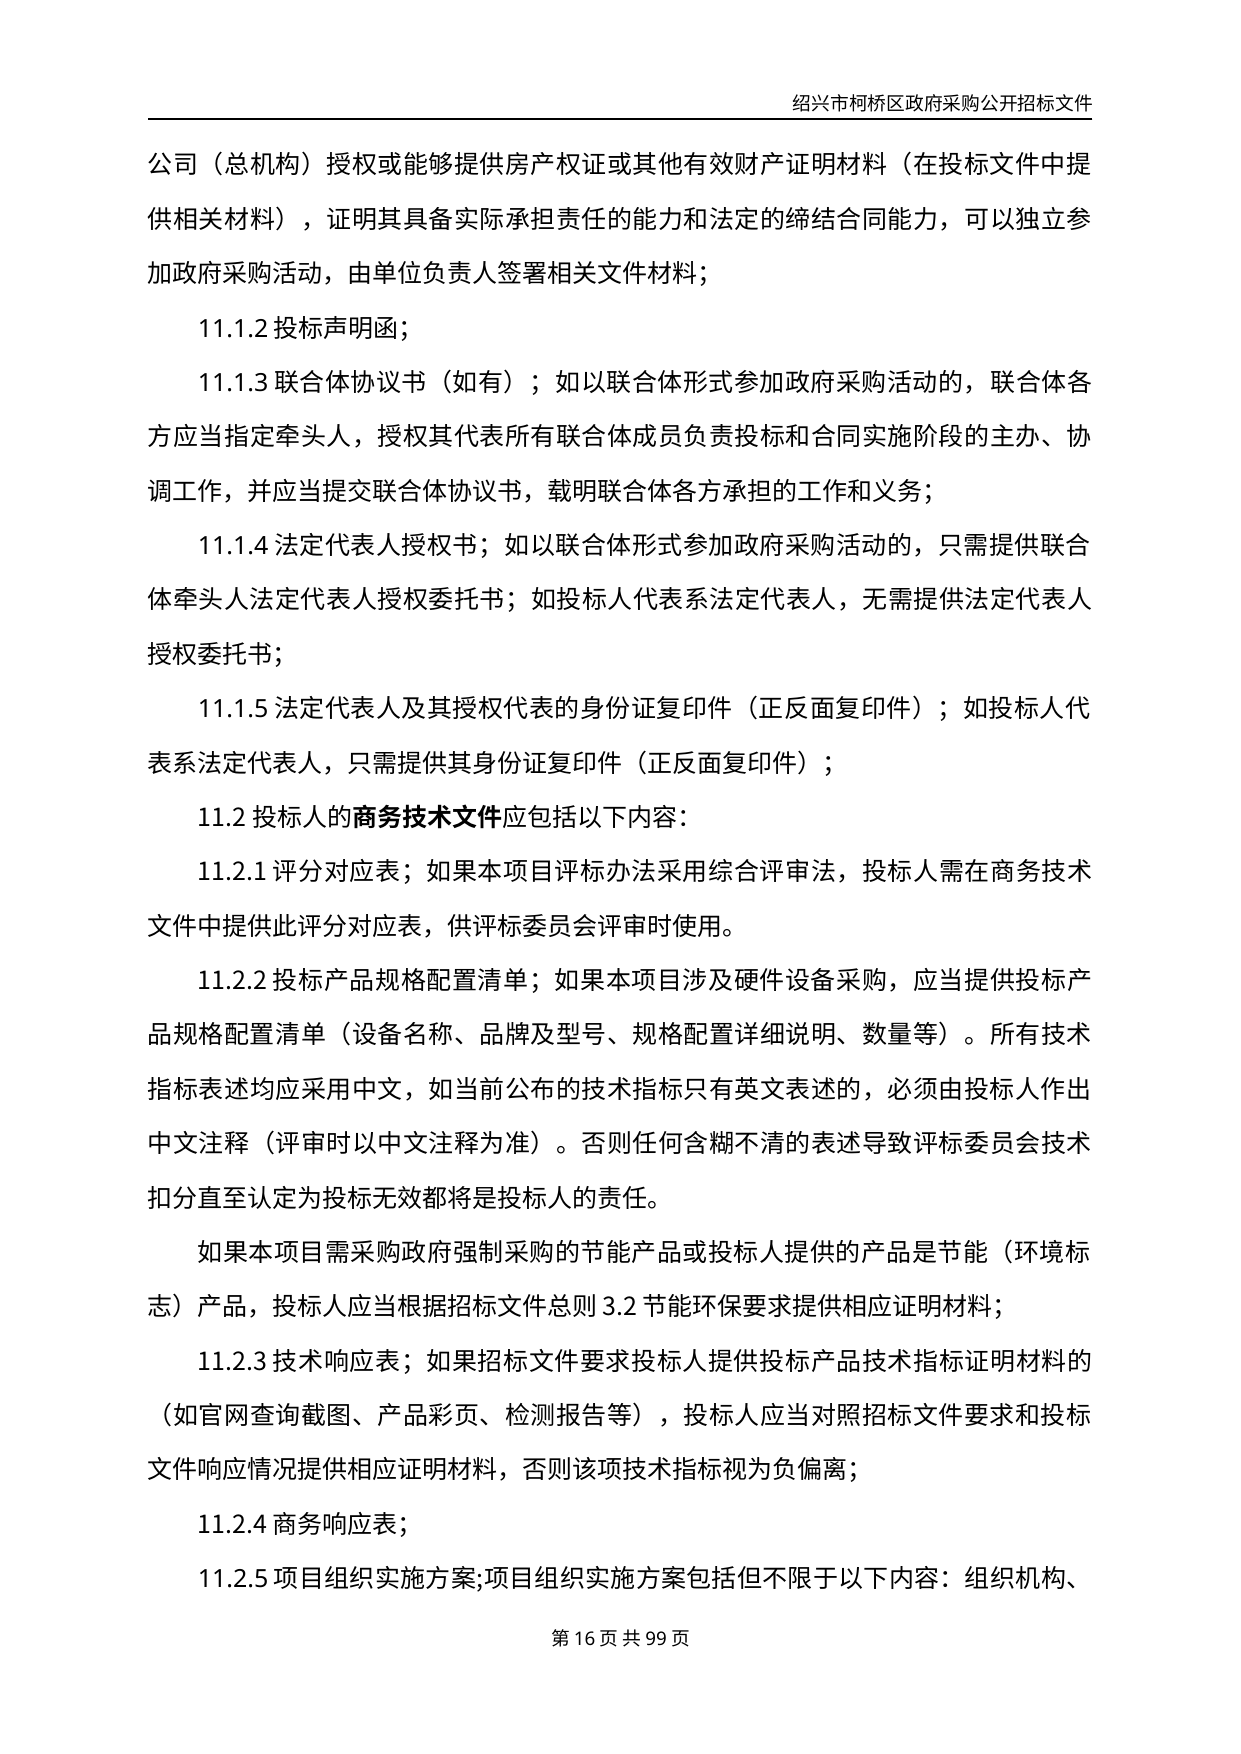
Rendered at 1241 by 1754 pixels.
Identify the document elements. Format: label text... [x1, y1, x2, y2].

text 11.2.1评分对应表；如果本项目评标办法采用综合评审法，投标人需在商务技术文件中提供此评分对应表，供评标委员会评审时使用。 [148, 852, 1092, 942]
text 11.2.4商务响应表； [148, 1504, 1092, 1541]
text 如果本项目需采购政府强制采购的节能产品或投标人提供的产品是节能（环境标志）产品，投标人应当根据招标文件总则3.2节能环保要求提供相应证明材料； [148, 1232, 1092, 1323]
text 11.2.3技术响应表；如果招标文件要求投标人提供投标产品技术指标证明材料的（如官网查询截图、产品彩页、检测报告等），投标人应当对照招标文件要求和投标文件响应情况提供相应证明材料，否则该项技术指标视为负偏离； [148, 1341, 1092, 1486]
text 11.2 投标人的商务技术文件应包括以下内容： [148, 797, 1092, 834]
text 11.1.5法定代表人及其授权代表的身份证复印件（正反面复印件）；如投标人代表系法定代表人，只需提供其身份证复印件（正反面复印件）； [148, 689, 1092, 779]
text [148, 1559, 1092, 1595]
text 11.1.4法定代表人授权书；如以联合体形式参加政府采购活动的，只需提供联合体牵头人法定代表人授权委托书；如投标人代表系法定代表人，无需提供法定代表人授权委托书； [148, 526, 1092, 671]
text 11.1.3联合体协议书（如有）；如以联合体形式参加政府采购活动的，联合体各方应当指定牵头人，授权其代表所有联合体成员负责投标和合同实施阶段的主办、协调工作，并应当提交联合体协议书，载明联合体各方承担的工作和义务； [148, 362, 1092, 507]
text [148, 145, 1092, 290]
text 11.2.2投标产品规格配置清单；如果本项目涉及硬件设备采购，应当提供投标产品规格配置清单（设备名称、品牌及型号、规格配置详细说明、数量等）。所有技术指标表述均应采用中文，如当前公布的技术指标只有英文表述的，必须由投标人作出中文注释（评审时以中文注释为准）。否则任何含糊不清的表述导致评标委员会技术扣分直至认定为投标无效都将是投标人的责任。 [148, 961, 1092, 1214]
text 11.1.2投标声明函； [148, 308, 1092, 344]
